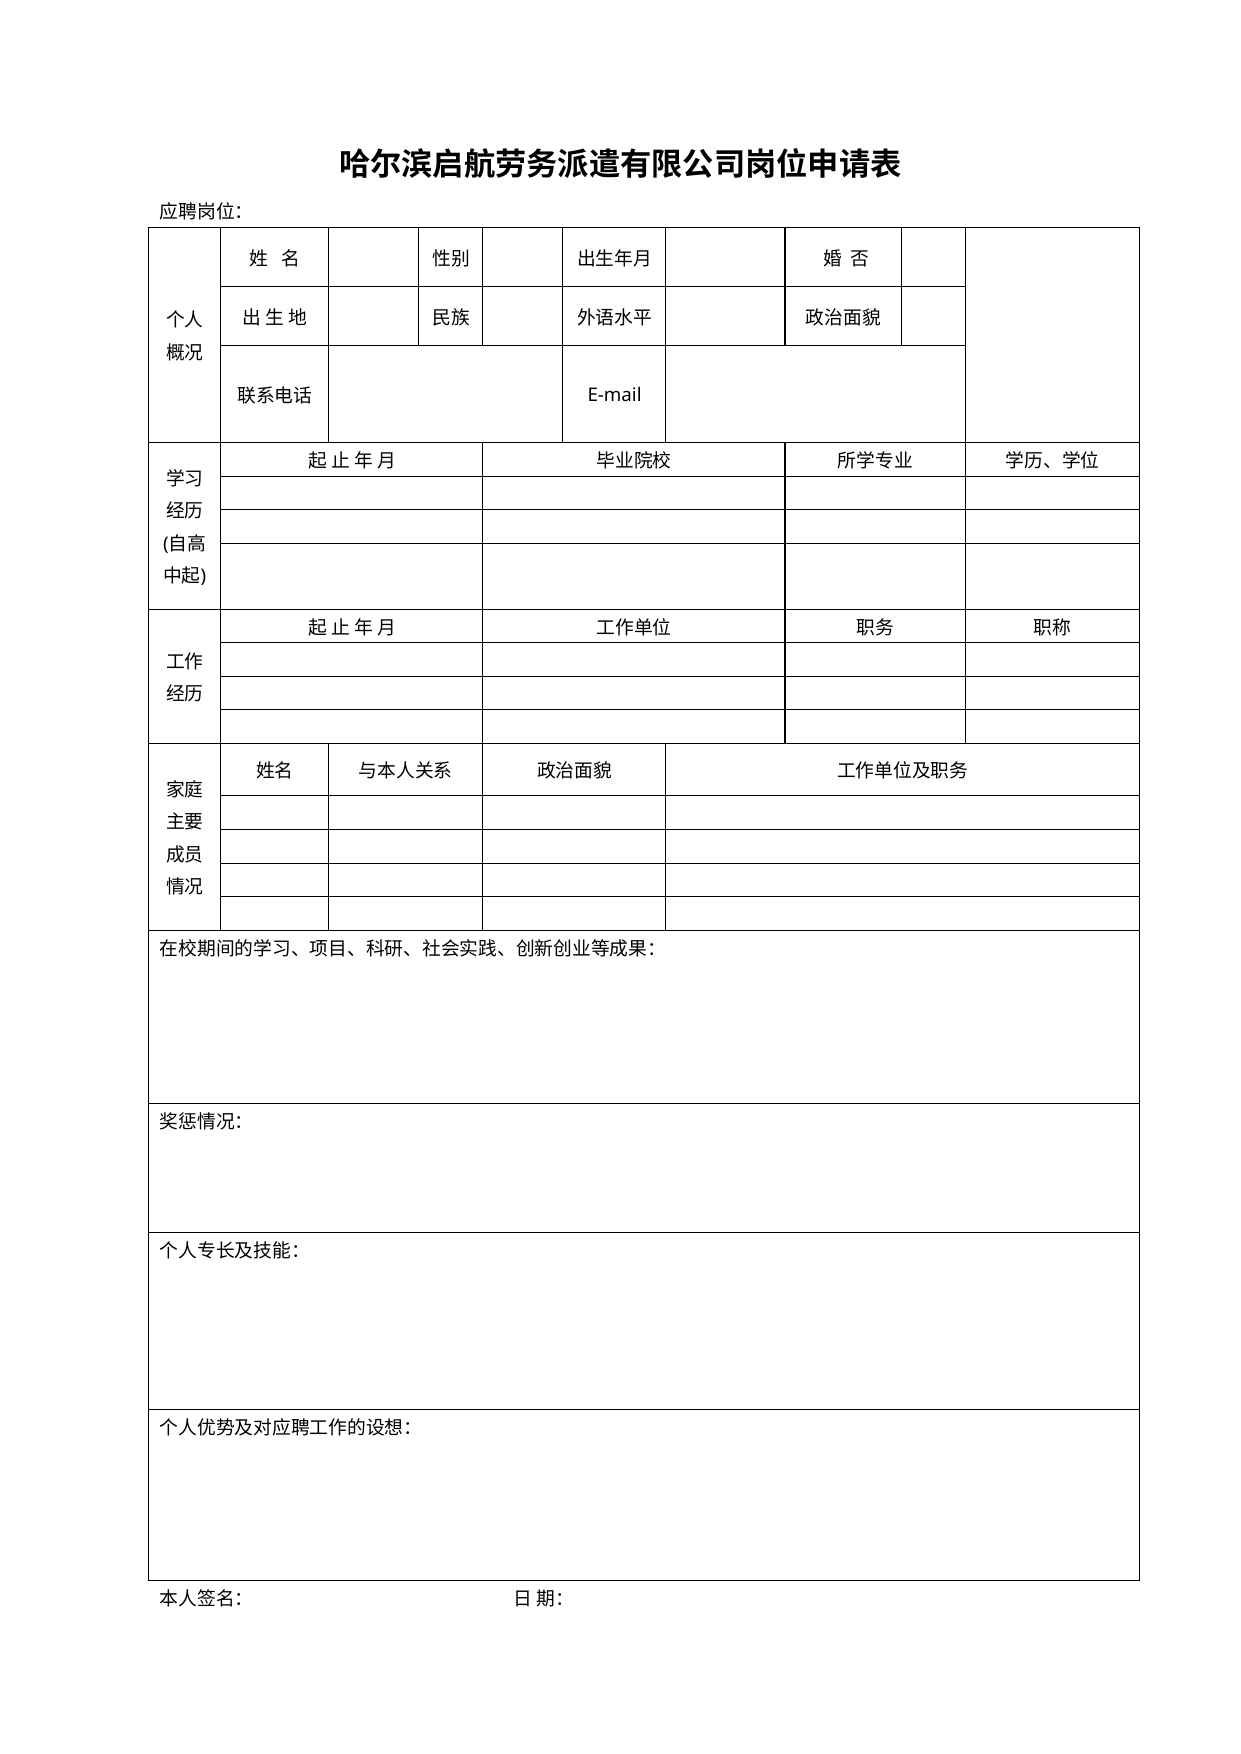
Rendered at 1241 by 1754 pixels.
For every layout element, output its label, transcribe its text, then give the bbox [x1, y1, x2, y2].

table_cell [329, 897, 482, 929]
table_cell [966, 510, 1139, 543]
table_cell [966, 710, 1139, 743]
table_cell [666, 864, 1139, 896]
table_cell [483, 643, 784, 676]
table_cell [221, 830, 328, 862]
table_cell [483, 544, 784, 609]
table_cell [966, 477, 1139, 509]
table_cell [786, 510, 965, 543]
table_cell [786, 544, 965, 609]
table_cell [666, 346, 965, 442]
table_cell [329, 864, 482, 896]
table_cell [666, 287, 784, 345]
table_header [902, 228, 965, 286]
table_cell [221, 710, 482, 743]
table_cell [221, 897, 328, 929]
table_cell [221, 643, 482, 676]
table_cell 学历、学位 [966, 443, 1139, 476]
table_cell E-mail [563, 346, 665, 442]
table_header 婚 否 [786, 228, 901, 286]
text 本人签名： 日 期： [159, 1581, 1081, 1613]
table_cell 民族 [419, 287, 482, 345]
table_cell [786, 477, 965, 509]
table_cell [483, 897, 665, 929]
table_cell [786, 643, 965, 676]
table_cell [483, 796, 665, 829]
table_cell 起 止 年 月 [221, 610, 482, 642]
table_cell [666, 897, 1139, 929]
table_cell 与本人关系 [329, 744, 482, 795]
table_cell [221, 477, 482, 509]
table_cell [483, 710, 784, 743]
table_cell [483, 477, 784, 509]
table_cell 奖惩情况： [149, 1104, 1139, 1232]
table_cell [329, 830, 482, 862]
table_cell [329, 346, 562, 442]
table_cell [966, 544, 1139, 609]
table_cell 职务 [786, 610, 965, 642]
table_cell 联系电话 [221, 346, 328, 442]
table_cell [329, 287, 418, 345]
table_cell [329, 796, 482, 829]
table_cell [221, 796, 328, 829]
table_cell 学习 经历 (自高中起) [149, 443, 220, 609]
table_cell [483, 677, 784, 709]
table_cell [966, 677, 1139, 709]
table_cell 所学专业 [786, 443, 965, 476]
table_cell 姓名 [221, 744, 328, 795]
table_cell [483, 830, 665, 862]
table_cell 政治面貌 [483, 744, 665, 795]
table_cell 个人优势及对应聘工作的设想： [149, 1410, 1139, 1580]
table_cell 职称 [966, 610, 1139, 642]
table_header [329, 228, 418, 286]
table_cell [666, 796, 1139, 829]
table_cell 个人专长及技能： [149, 1233, 1139, 1409]
table_cell 起 止 年 月 [221, 443, 482, 476]
table_cell [483, 510, 784, 543]
table_cell [221, 544, 482, 609]
table_cell 家庭 主要 成员 情况 [149, 744, 220, 929]
table_cell [483, 864, 665, 896]
text 应聘岗位： [159, 194, 1081, 227]
table_cell [483, 287, 562, 345]
table_header [483, 228, 562, 286]
table_header 性别 [419, 228, 482, 286]
table_header 出生年月 [563, 228, 665, 286]
table_header 姓 名 [221, 228, 328, 286]
table_cell 政治面貌 [786, 287, 901, 345]
table_cell 在校期间的学习、项目、科研、社会实践、创新创业等成果： [149, 931, 1139, 1103]
table_header 个人 概况 [149, 228, 220, 442]
table_cell 工作单位 [483, 610, 784, 642]
table_cell 毕业院校 [483, 443, 784, 476]
table_cell 工作单位及职务 [666, 744, 1139, 795]
table_cell 工作经历 [149, 610, 220, 743]
table_cell [221, 510, 482, 543]
text 哈尔滨启航劳务派遣有限公司岗位申请表 [159, 129, 1081, 194]
table_cell 外语水平 [563, 287, 665, 345]
table_cell [966, 643, 1139, 676]
table_cell [666, 830, 1139, 862]
table_cell [786, 677, 965, 709]
table_cell [221, 864, 328, 896]
table_cell [221, 677, 482, 709]
table_cell [902, 287, 965, 345]
table_header [966, 228, 1139, 442]
table_cell 出 生 地 [221, 287, 328, 345]
table_header [666, 228, 784, 286]
table_cell [786, 710, 965, 743]
